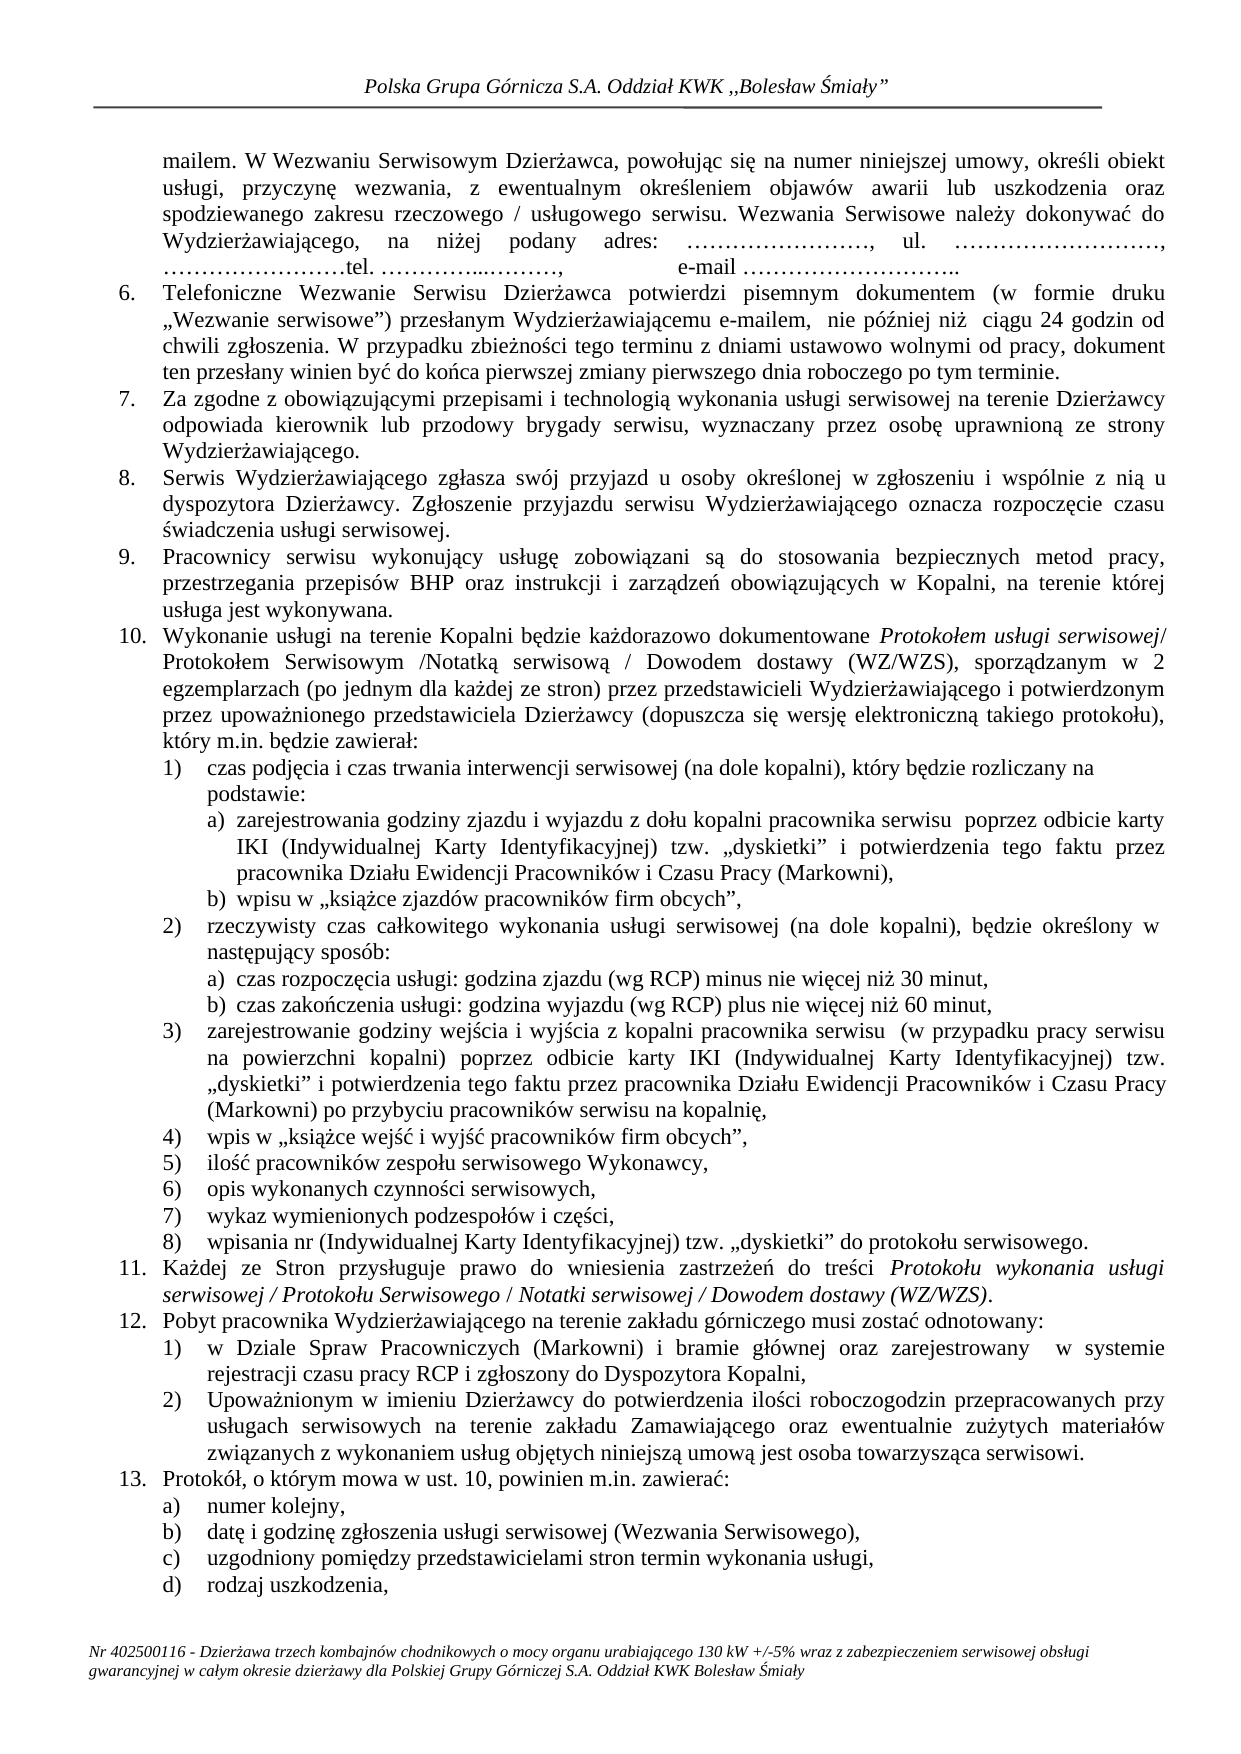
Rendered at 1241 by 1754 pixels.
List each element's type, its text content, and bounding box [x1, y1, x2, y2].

list uzgodniony pomiędzy przedstawicielami stron termin wykonania usługi, [162, 1544, 1167, 1571]
list wpis w „książce wejść i wyjść pracowników firm obcych”, [162, 1123, 1167, 1149]
list czas podjęcia i czas trwania interwencji serwisowej (na dole kopalni), który będzie rozliczany na podstawie: [162, 754, 1167, 806]
list Telefoniczne Wezwanie Serwisu Dzierżawca potwierdzi pisemnym dokumentem (w formie druku „Wezwanie serwisowe”) przesłanym Wydzierżawiającemu e-mailem, nie później niż ciągu 24 godzin od chwili zgłoszenia. W przypadku zbieżności tego terminu z dniami ustawowo wolnymi od pracy, dokument ten przesłany winien być do końca pierwszej zmiany pierwszego dnia roboczego po tym terminie. [118, 279, 1167, 385]
list wykaz wymienionych podzespołów i części, [162, 1202, 1167, 1228]
list Upoważnionym w imieniu Dzierżawcy do potwierdzenia ilości roboczogodzin przepracowanych przy usługach serwisowych na terenie zakładu Zamawiającego oraz ewentualnie zużytych materiałów związanych z wykonaniem usług objętych niniejszą umową jest osoba towarzysząca serwisowi. [162, 1386, 1167, 1465]
list czas rozpoczęcia usługi: godzina zjazdu (wg RCP) minus nie więcej niż 30 minut, [177, 964, 1167, 991]
list opis wykonanych czynności serwisowych, [162, 1175, 1167, 1202]
list datę i godzinę zgłoszenia usługi serwisowej (Wezwania Serwisowego), [162, 1518, 1167, 1544]
list Protokół, o którym mowa w ust. 10, powinien m.in. zawierać: [118, 1465, 1167, 1492]
list Pobyt pracownika Wydzierżawiającego na terenie zakładu górniczego musi zostać odnotowany: [118, 1307, 1167, 1333]
list czas zakończenia usługi: godzina wyjazdu (wg RCP) plus nie więcej niż 60 minut, [177, 991, 1167, 1017]
list Serwis Wydzierżawiającego zgłasza swój przyjazd u osoby określonej w zgłoszeniu i wspólnie z nią u dyspozytora Dzierżawcy. Zgłoszenie przyjazdu serwisu Wydzierżawiającego oznacza rozpoczęcie czasu świadczenia usługi serwisowej. [118, 464, 1167, 543]
list numer kolejny, [162, 1492, 1167, 1518]
list w Dziale Spraw Pracowniczych (Markowni) i bramie głównej oraz zarejestrowany w systemie rejestracji czasu pracy RCP i zgłoszony do Dyspozytora Kopalni, [162, 1333, 1167, 1386]
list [118, 148, 1167, 279]
list Pracownicy serwisu wykonujący usługę zobowiązani są do stosowania bezpiecznych metod pracy, przestrzegania przepisów BHP oraz instrukcji i zarządzeń obowiązujących w Kopalni, na terenie której usługa jest wykonywana. [118, 543, 1167, 622]
list Wykonanie usługi na terenie Kopalni będzie każdorazowo dokumentowane Protokołem usługi serwisowej/ Protokołem Serwisowym /Notatką serwisową / Dowodem dostawy (WZ/WZS), sporządzanym w 2 egzemplarzach (po jednym dla każdej ze stron) przez przedstawicieli Wydzierżawiającego i potwierdzonym przez upoważnionego przedstawiciela Dzierżawcy (dopuszcza się wersję elektroniczną takiego protokołu), który m.in. będzie zawierał: [118, 622, 1167, 754]
list rodzaj uszkodzenia, [162, 1571, 1167, 1597]
list Za zgodne z obowiązującymi przepisami i technologią wykonania usługi serwisowej na terenie Dzierżawcy odpowiada kierownik lub przodowy brygady serwisu, wyznaczany przez osobę uprawnioną ze strony Wydzierżawiającego. [118, 385, 1167, 464]
list ilość pracowników zespołu serwisowego Wykonawcy, [162, 1149, 1167, 1175]
list zarejestrowanie godziny wejścia i wyjścia z kopalni pracownika serwisu (w przypadku pracy serwisu na powierzchni kopalni) poprzez odbicie karty IKI (Indywidualnej Karty Identyfikacyjnej) tzw. „dyskietki” i potwierdzenia tego faktu przez pracownika Działu Ewidencji Pracowników i Czasu Pracy (Markowni) po przybyciu pracowników serwisu na kopalnię, [162, 1017, 1167, 1123]
list rzeczywisty czas całkowitego wykonania usługi serwisowej (na dole kopalni), będzie określony w następujący sposób: [162, 912, 1167, 964]
list zarejestrowania godziny zjazdu i wyjazdu z dołu kopalni pracownika serwisu poprzez odbicie karty IKI (Indywidualnej Karty Identyfikacyjnej) tzw. „dyskietki” i potwierdzenia tego faktu przez pracownika Działu Ewidencji Pracowników i Czasu Pracy (Markowni), [207, 806, 1167, 886]
list Każdej ze Stron przysługuje prawo do wniesienia zastrzeżeń do treści Protokołu wykonania usługi serwisowej / Protokołu Serwisowego / Notatki serwisowej / Dowodem dostawy (WZ/WZS). [118, 1254, 1167, 1307]
list wpisu w „książce zjazdów pracowników firm obcych”, [207, 886, 1167, 912]
list wpisania nr (Indywidualnej Karty Identyfikacyjnej) tzw. „dyskietki” do protokołu serwisowego. [162, 1228, 1167, 1254]
